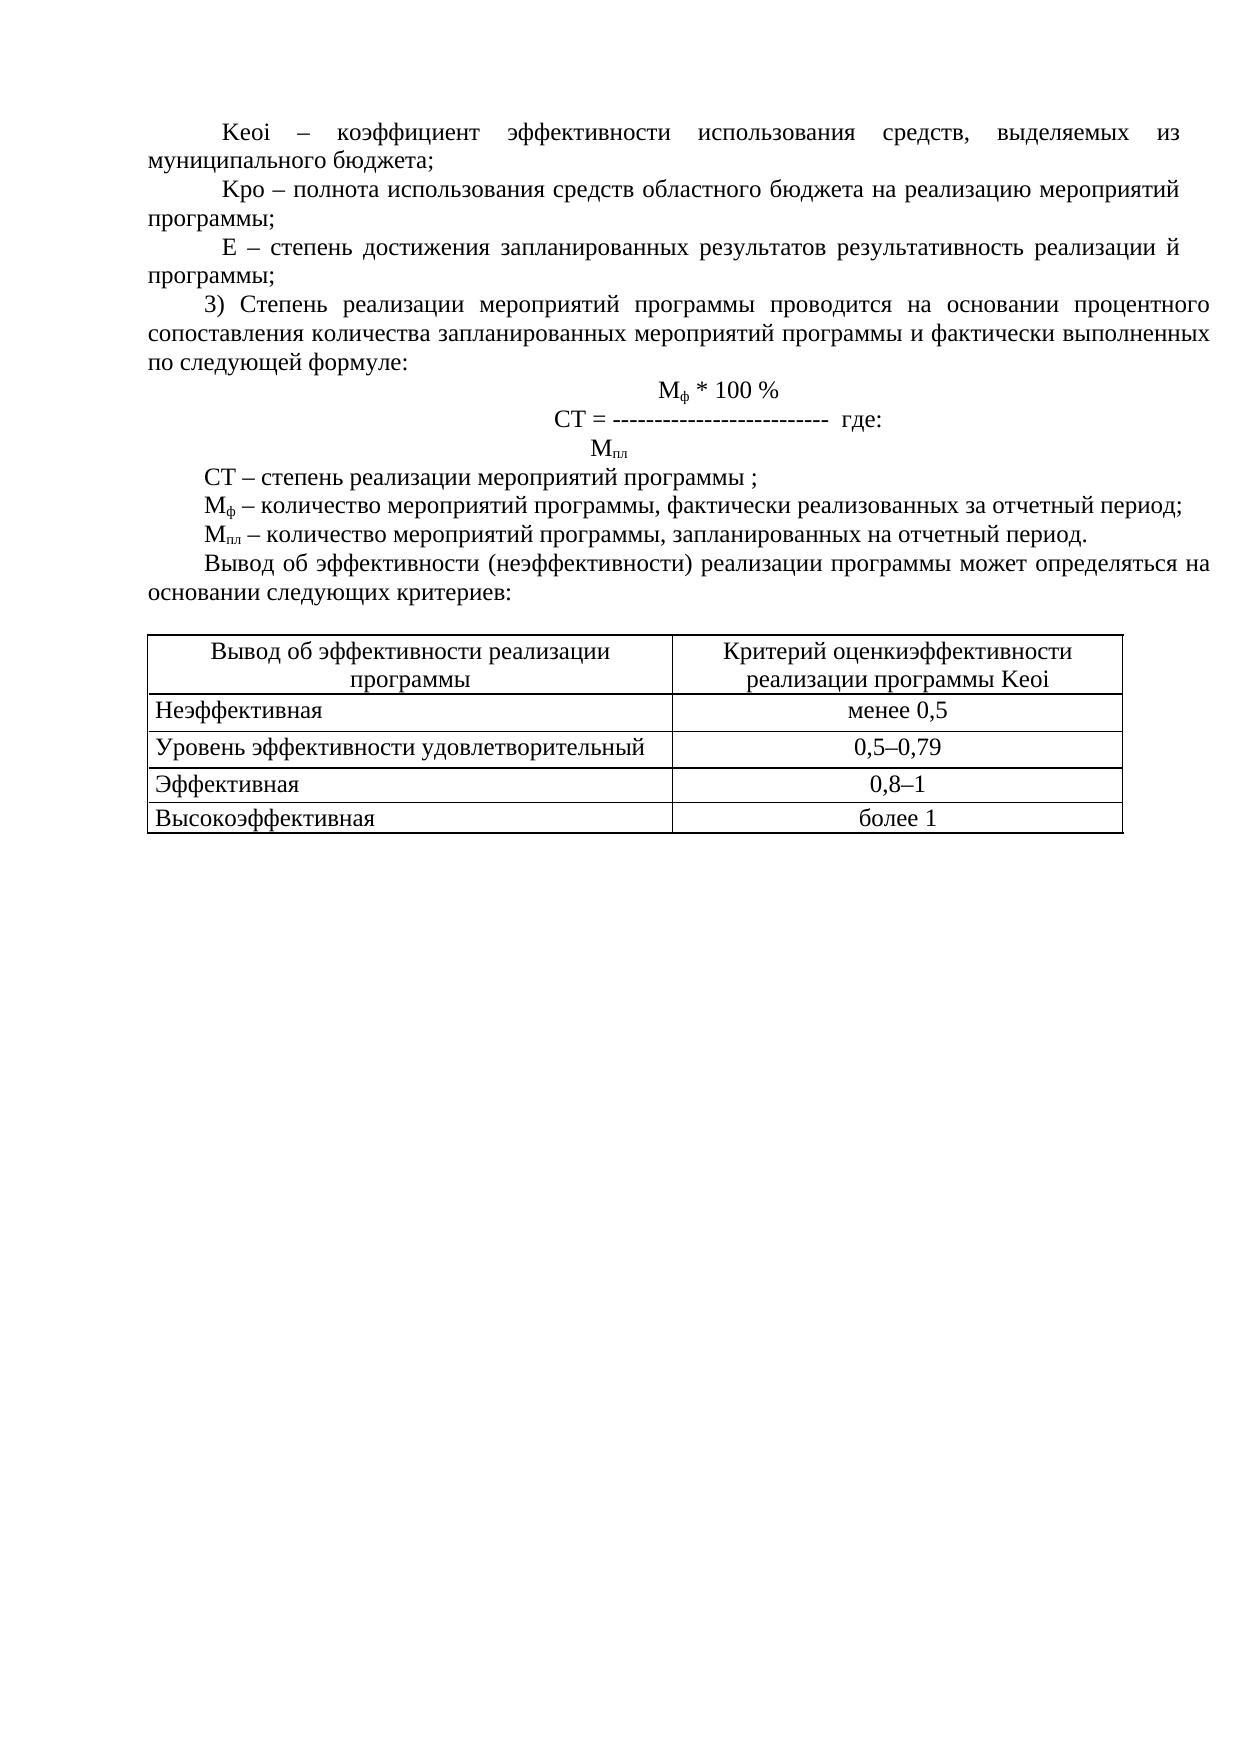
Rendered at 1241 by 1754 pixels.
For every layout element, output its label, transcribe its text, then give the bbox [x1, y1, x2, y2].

table_cell более 1 [673, 803, 1122, 832]
text Мф – количество мероприятий программы, фактически реализованных за отчетный период; [148, 490, 1211, 519]
text Мпл [148, 433, 1211, 462]
table_cell Высокоэффективная [148, 803, 672, 832]
table_cell Уровень эффективности удовлетворительный [148, 732, 672, 767]
table_cell 0,8–1 [673, 769, 1122, 802]
text СТ = -------------------------- где: [148, 404, 1211, 433]
text Мф * 100 % [148, 375, 1211, 404]
table_cell менее 0,5 [673, 695, 1122, 731]
text Kpo – полнота использования средств областного бюджета на реализацию мероприятий программы; [148, 174, 1181, 232]
table_cell Эффективная [148, 768, 672, 802]
table_cell 0,5–0,79 [673, 732, 1122, 767]
table_header Критерий оценкиэффективности реализации программы Keoi [673, 636, 1122, 693]
text Keoi – коэффициент эффективности использования средств, выделяемых из муниципального бюджета; [148, 117, 1181, 174]
text Мпл – количество мероприятий программы, запланированных на отчетный период. [148, 519, 1211, 548]
text Вывод об эффективности (неэффективности) реализации программы может определяться на основании следующих критериев: [148, 548, 1211, 605]
text СТ – степень реализации мероприятий программы ; [148, 462, 1211, 490]
text 3) Степень реализации мероприятий программы проводится на основании процентного сопоставления количества запланированных мероприятий программы и фактически выполненных по следующей формуле: [148, 289, 1211, 375]
text E – степень достижения запланированных результатов результативность реализации й программы; [148, 232, 1181, 289]
table_cell Неэффективная [148, 694, 672, 731]
table_header Вывод об эффективности реализации программы [148, 636, 672, 693]
